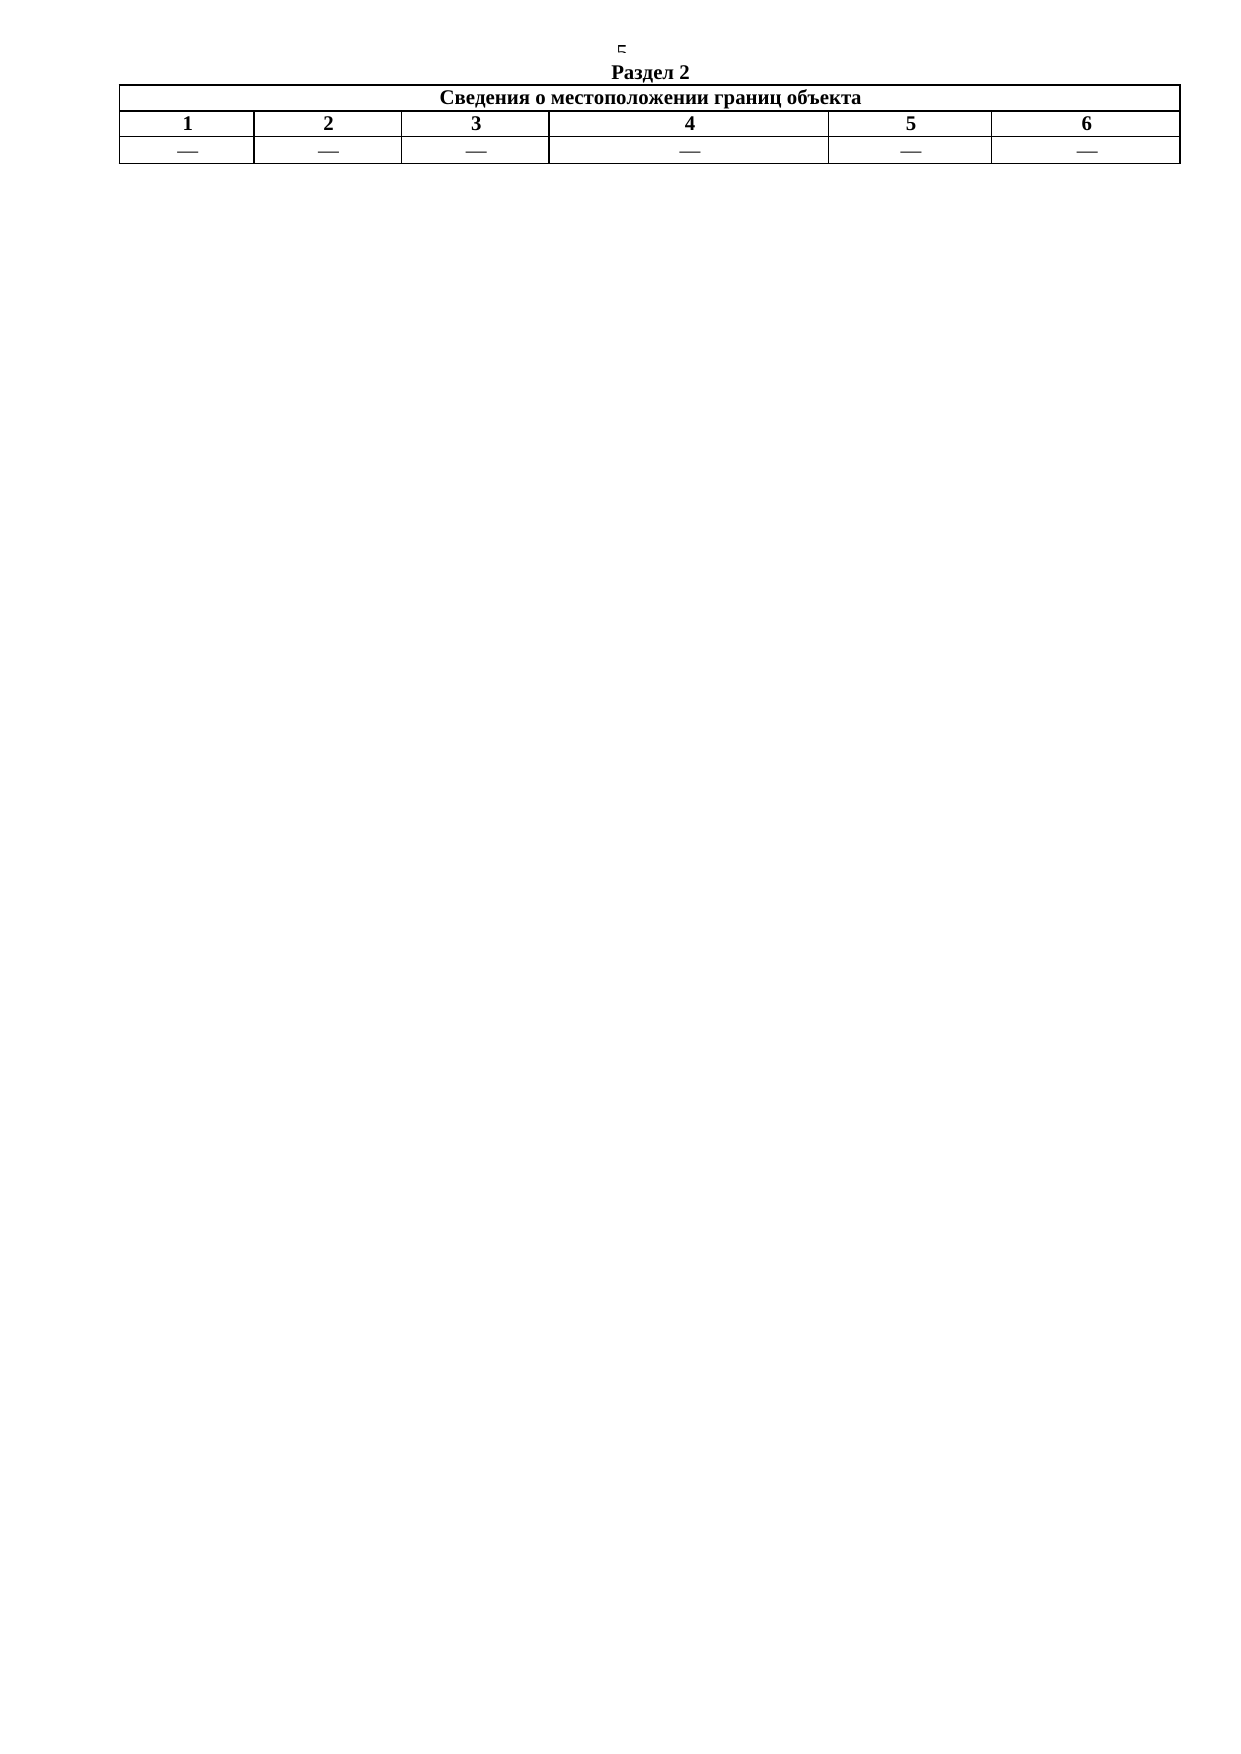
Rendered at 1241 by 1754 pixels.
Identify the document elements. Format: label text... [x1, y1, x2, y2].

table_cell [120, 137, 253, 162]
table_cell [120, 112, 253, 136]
text Раздел 2 [314, 60, 987, 84]
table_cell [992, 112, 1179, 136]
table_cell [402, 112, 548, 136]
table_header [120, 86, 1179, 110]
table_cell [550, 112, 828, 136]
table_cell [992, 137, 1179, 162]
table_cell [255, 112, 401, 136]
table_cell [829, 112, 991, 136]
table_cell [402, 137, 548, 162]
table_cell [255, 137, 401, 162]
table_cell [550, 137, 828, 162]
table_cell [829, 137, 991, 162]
